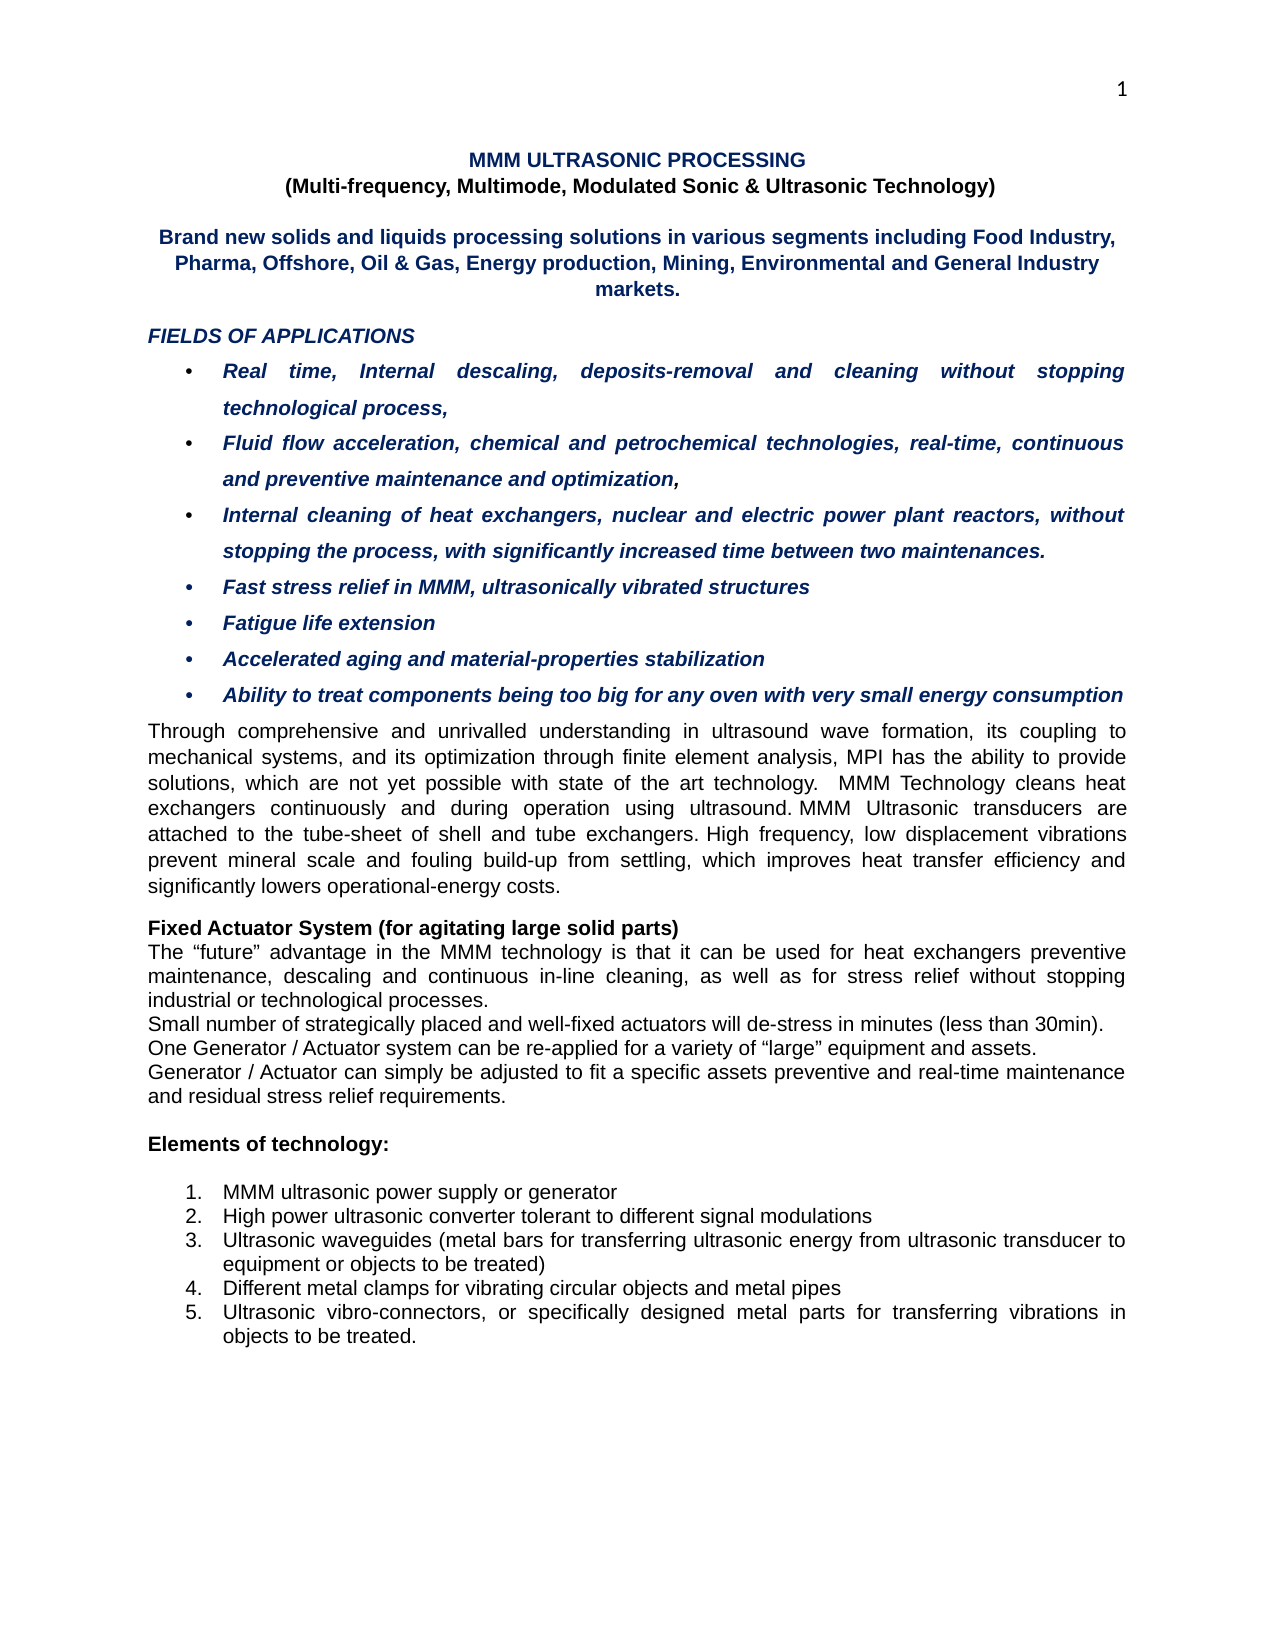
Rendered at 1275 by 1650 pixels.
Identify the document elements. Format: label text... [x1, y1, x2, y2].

text One Generator / Actuator system can be re-applied for a variety of “large” equipment and assets. [148, 1036, 1127, 1060]
text Fixed Actuator System (for agitating large solid parts) [148, 916, 1127, 940]
list Different metal clamps for vibrating circular objects and metal pipes [185, 1276, 1127, 1299]
list High power ultrasonic converter tolerant to different signal modulations [185, 1204, 1127, 1228]
list MMM ultrasonic power supply or generator [185, 1180, 1127, 1204]
text Through comprehensive and unrivalled understanding in ultrasound wave formation, its coupling to mechanical systems, and its optimization through finite element analysis, MPI has the ability to provide solutions, which are not yet possible with state of the art technology. MMM Technology cleans heat exchangers continuously and during operation using ultrasound. MMM Ultrasonic transducers are attached to the tube-sheet of shell and tube exchangers. High frequency, low displacement vibrations prevent mineral scale and fouling build-up from settling, which improves heat transfer efficiency and significantly lowers operational-energy costs. [148, 719, 1127, 898]
text MMM ULTRASONIC PROCESSING (Multi-frequency, Multimode, Modulated Sonic & Ultrasonic Technology) Brand new solids and liquids processing solutions in various segments including Food Industry, Pharma, Offshore, Oil & Gas, Energy production, Mining, Environmental and General Industry markets. [148, 148, 1127, 301]
list Ability to treat components being too big for any oven with very small energy consumption [185, 683, 1127, 707]
list Fluid flow acceleration, chemical and petrochemical technologies, real-time, continuous and preventive maintenance and optimization, [185, 431, 1127, 491]
list Ultrasonic waveguides (metal bars for transferring ultrasonic energy from ultrasonic transducer to equipment or objects to be treated) [185, 1228, 1127, 1276]
text FIELDS OF APPLICATIONS [148, 323, 1127, 347]
list Fast stress relief in MMM, ultrasonically vibrated structures [185, 575, 1127, 599]
list Internal cleaning of heat exchangers, nuclear and electric power plant reactors, without stopping the process, with significantly increased time between two maintenances. [185, 503, 1127, 563]
text Generator / Actuator can simply be adjusted to fit a specific assets preventive and real-time maintenance and residual stress relief requirements. [148, 1060, 1127, 1108]
text The “future” advantage in the MMM technology is that it can be used for heat exchangers preventive maintenance, descaling and continuous in-line cleaning, as well as for stress relief without stopping industrial or technological processes. [148, 940, 1127, 1012]
list Fatigue life extension [185, 611, 1127, 635]
text Elements of technology: [148, 1132, 1127, 1156]
text Small number of strategically placed and well-fixed actuators will de-stress in minutes (less than 30min). [148, 1012, 1127, 1036]
list Real time, Internal descaling, deposits-removal and cleaning without stopping technological process, [185, 359, 1127, 419]
list Accelerated aging and material-properties stabilization [185, 647, 1127, 671]
list Ultrasonic vibro-connectors, or specifically designed metal parts for transferring vibrations in objects to be treated. [185, 1299, 1127, 1347]
